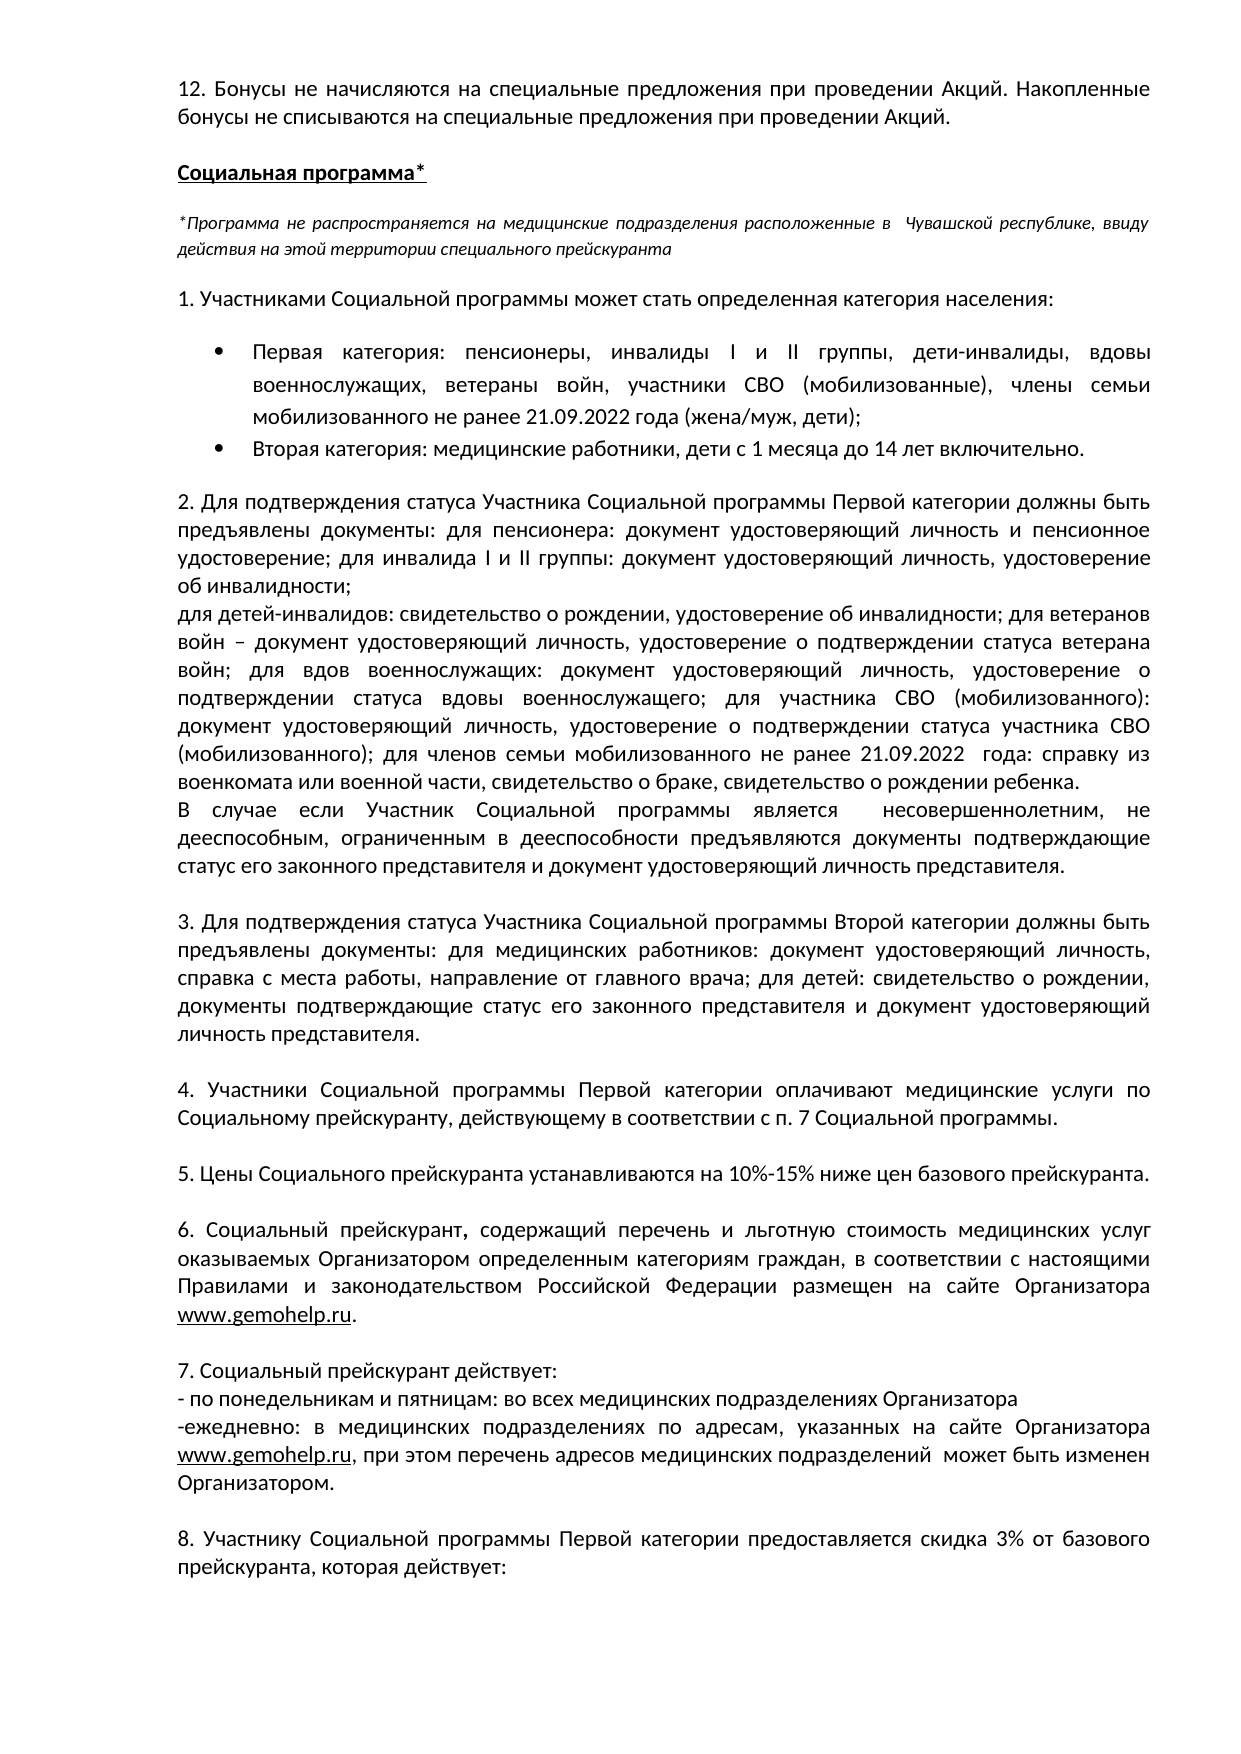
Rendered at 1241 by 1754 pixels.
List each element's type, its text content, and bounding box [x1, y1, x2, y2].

text -ежедневно: в медицинских подразделениях по адресам, указанных на сайте Организатора www.gemohelp.ru, при этом перечень адресов медицинских подразделений может быть изменен Организатором. [177, 1412, 1152, 1496]
text 3. Для подтверждения статуса Участника Социальной программы Второй категории должны быть предъявлены документы: для медицинских работников: документ удостоверяющий личность, справка с места работы, направление от главного врача; для детей: свидетельство о рождении, документы подтверждающие статус его законного представителя и документ удостоверяющий личность представителя. [177, 907, 1152, 1047]
text 4. Участники Социальной программы Первой категории оплачивают медицинские услуги по Социальному прейскуранту, действующему в соответствии с п. 7 Социальной программы. [177, 1076, 1152, 1132]
list Вторая категория: медицинские работники, дети с 1 месяца до 14 лет включительно. [215, 434, 1152, 462]
text 7. Социальный прейскурант действует: [177, 1356, 1152, 1384]
text В случае если Участник Социальной программы является несовершеннолетним, не дееспособным, ограниченным в дееспособности предъявляются документы подтверждающие статус его законного представителя и документ удостоверяющий личность представителя. [177, 795, 1152, 879]
text 12. Бонусы не начисляются на специальные предложения при проведении Акций. Накопленные бонусы не списываются на специальные предложения при проведении Акций. [177, 74, 1152, 130]
text 2. Для подтверждения статуса Участника Социальной программы Первой категории должны быть предъявлены документы: для пенсионера: документ удостоверяющий личность и пенсионное удостоверение; для инвалида I и II группы: документ удостоверяющий личность, удостоверение об инвалидности; [177, 487, 1152, 599]
text для детей-инвалидов: свидетельство о рождении, удостоверение об инвалидности; для ветеранов войн – документ удостоверяющий личность, удостоверение о подтверждении статуса ветерана войн; для вдов военнослужащих: документ удостоверяющий личность, удостоверение о подтверждении статуса вдовы военнослужащего; для участника СВО (мобилизованного): документ удостоверяющий личность, удостоверение о подтверждении статуса участника СВО (мобилизованного); для членов семьи мобилизованного не ранее 21.09.2022 года: справку из военкомата или военной части, свидетельство о браке, свидетельство о рождении ребенка. [177, 599, 1152, 795]
text 5. Цены Социального прейскуранта устанавливаются на 10%-15% ниже цен базового прейскуранта. [177, 1159, 1152, 1188]
text 6. Социальный прейскурант, содержащий перечень и льготную стоимость медицинских услуг оказываемых Организатором определенным категориям граждан, в соответствии с настоящими Правилами и законодательством Российской Федерации размещен на сайте Организатора www.gemohelp.ru. [177, 1300, 1152, 1328]
text - по понедельникам и пятницам: во всех медицинских подразделениях Организатора [177, 1384, 1152, 1412]
list Первая категория: пенсионеры, инвалиды I и II группы, дети-инвалиды, вдовы военнослужащих, ветераны войн, участники СВО (мобилизованные), члены семьи мобилизованного не ранее 21.09.2022 года (жена/муж, дети); [215, 337, 1152, 430]
text 1. Участниками Социальной программы может стать определенная категория населения: [177, 284, 1152, 312]
text Социальная программа* [177, 158, 1152, 186]
text 8. Участнику Социальной программы Первой категории предоставляется скидка 3% от базового прейскуранта, которая действует: [177, 1524, 1152, 1580]
text *Программа не распространяется на медицинские подразделения расположенные в Чувашской республике, ввиду действия на этой территории специального прейскуранта [177, 211, 1152, 260]
